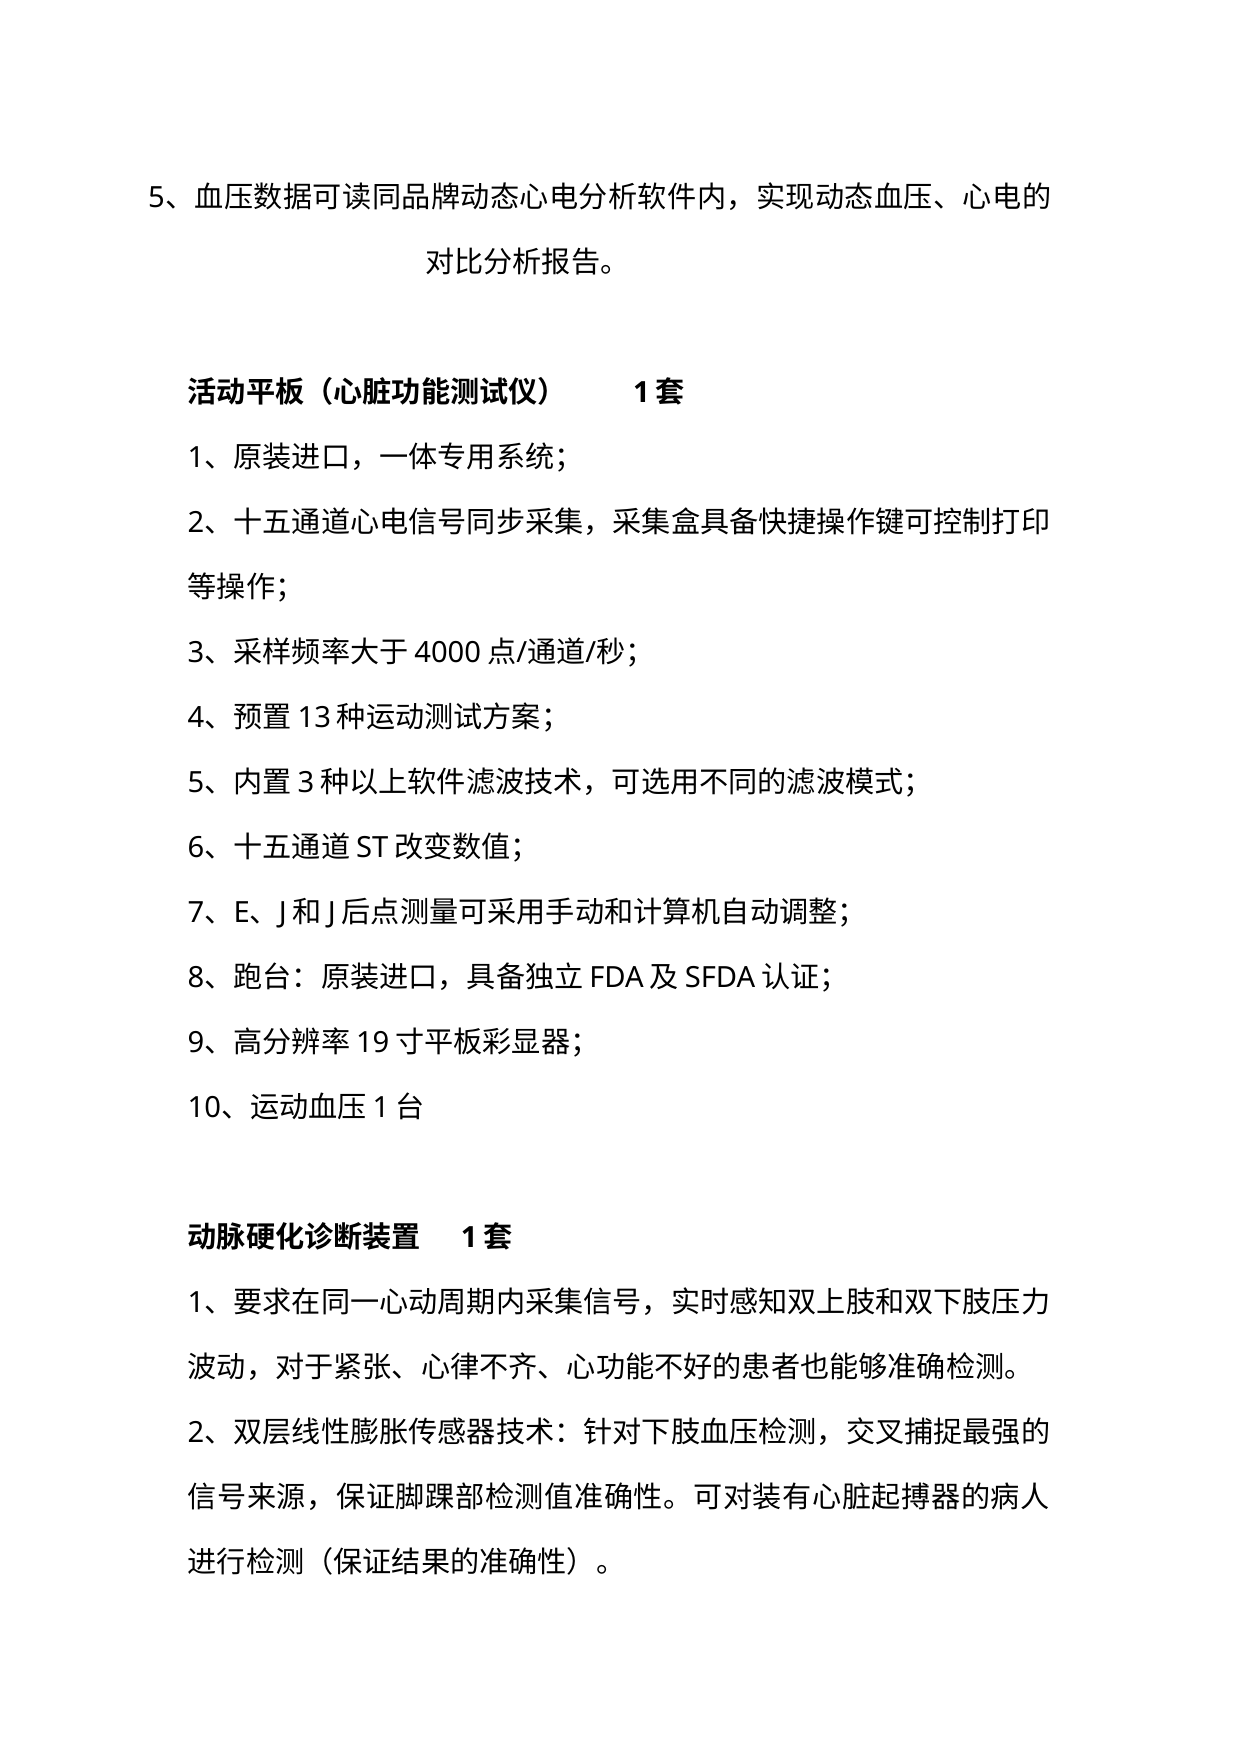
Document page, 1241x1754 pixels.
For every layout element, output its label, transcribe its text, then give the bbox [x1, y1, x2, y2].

text 1、要求在同一心动周期内采集信号，实时感知双上肢和双下肢压力波动，对于紧张、心律不齐、心功能不好的患者也能够准确检测。 [187, 1267, 1053, 1397]
text 10、运动血压1台 [187, 1072, 1053, 1137]
text 5、血压数据可读同品牌动态心电分析软件内，实现动态血压、心电的对比分析报告。 [148, 162, 1053, 292]
text 2、双层线性膨胀传感器技术：针对下肢血压检测，交叉捕捉最强的信号来源，保证脚踝部检测值准确性。可对装有心脏起搏器的病人进行检测（保证结果的准确性）。 [187, 1397, 1053, 1592]
text 3、采样频率大于4000点/通道/秒； [187, 617, 1053, 682]
text 9、高分辨率19寸平板彩显器； [187, 1007, 1053, 1072]
text 2、十五通道心电信号同步采集，采集盒具备快捷操作键可控制打印等操作； [187, 487, 1053, 617]
text 7、E、J和J后点测量可采用手动和计算机自动调整； [187, 877, 1053, 942]
text 4、预置13种运动测试方案； [187, 682, 1053, 747]
text 动脉硬化诊断装置 1套 [187, 1202, 1053, 1267]
text 8、跑台：原装进口，具备独立FDA及SFDA认证； [187, 942, 1053, 1007]
text 6、十五通道ST改变数值； [187, 812, 1053, 877]
text 活动平板（心脏功能测试仪） 1套 [187, 357, 1053, 422]
text 5、内置3种以上软件滤波技术，可选用不同的滤波模式； [187, 747, 1053, 812]
text 1、原装进口，一体专用系统； [187, 422, 1053, 487]
